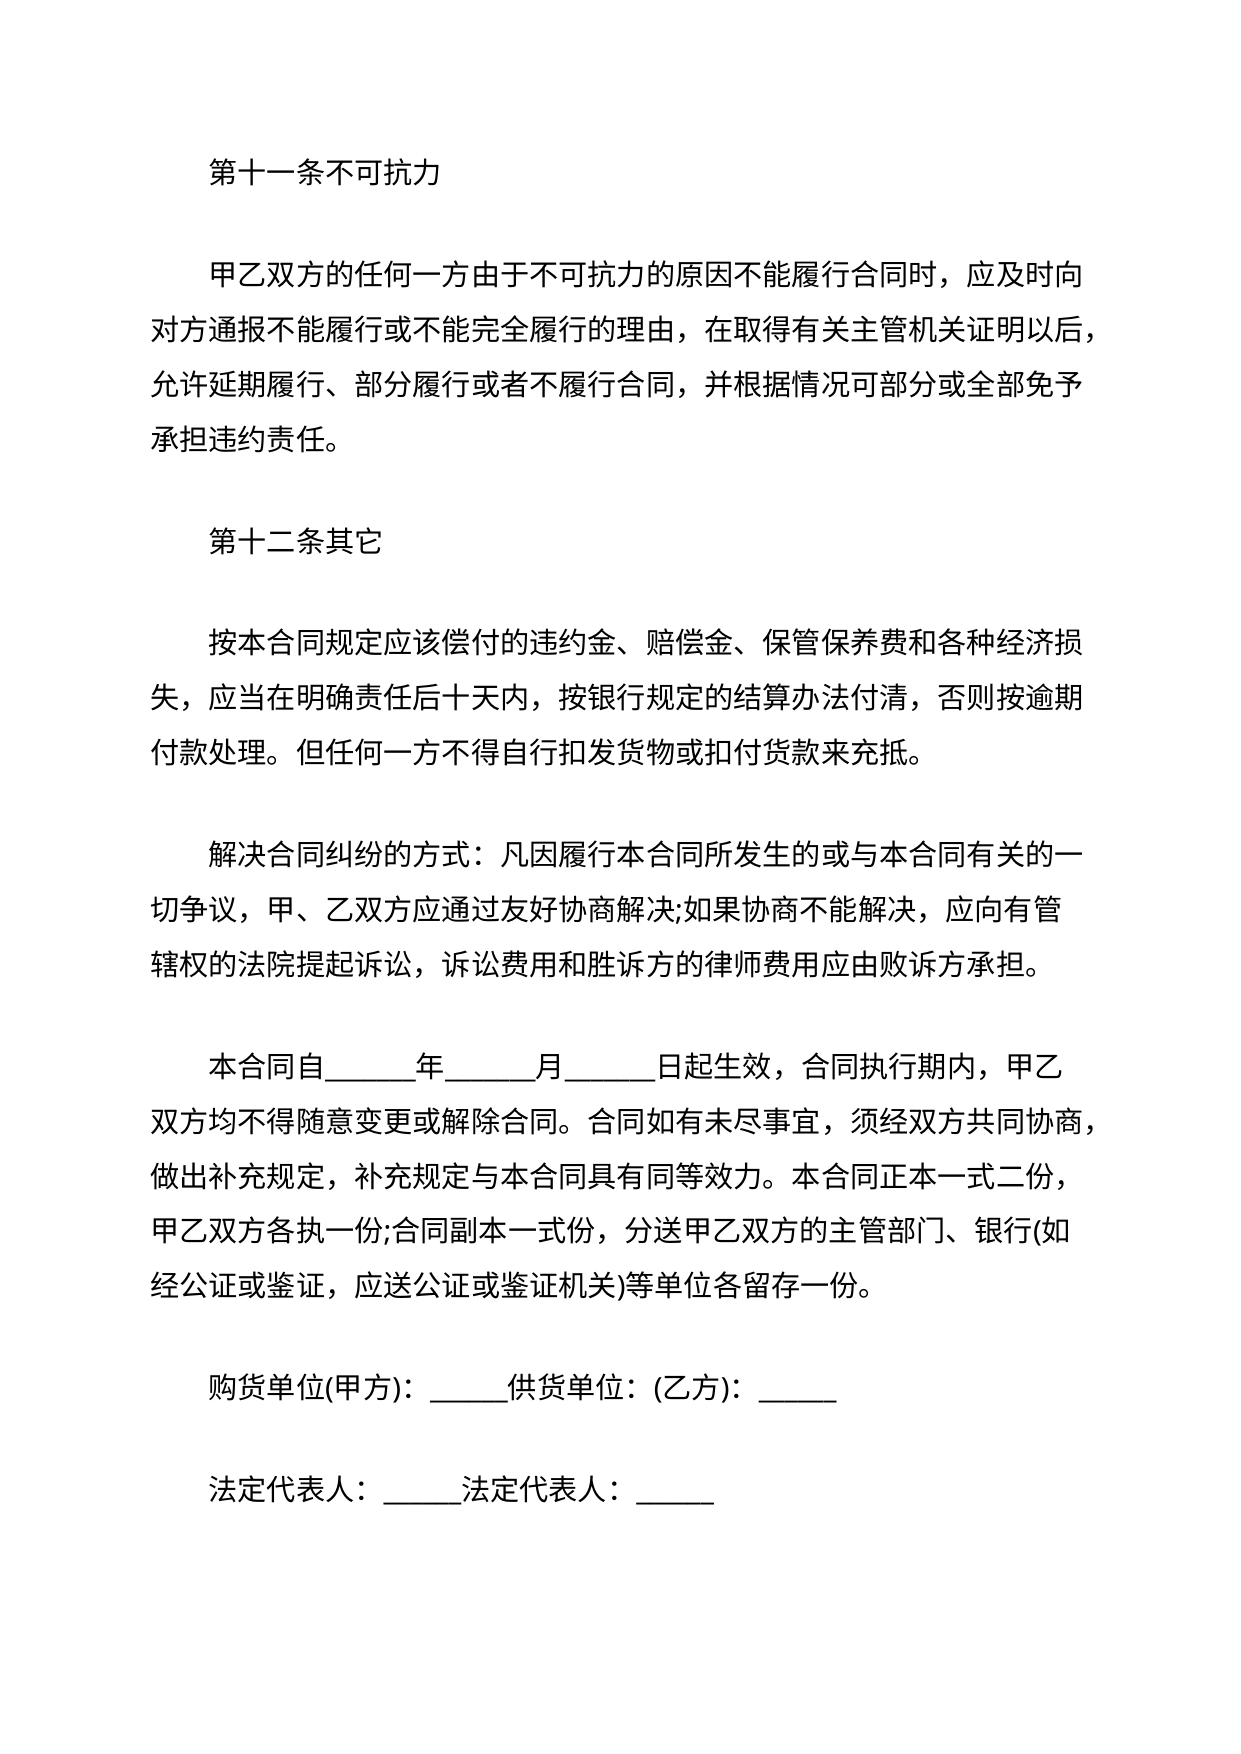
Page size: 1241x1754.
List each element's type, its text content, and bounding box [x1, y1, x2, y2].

text 第十二条其它 [150, 518, 1090, 561]
text 解决合同纠纷的方式：凡因履行本合同所发生的或与本合同有关的一切争议，甲、乙双方应通过友好协商解决;如果协商不能解决，应向有管辖权的法院提起诉讼，诉讼费用和胜诉方的律师费用应由败诉方承担。 [150, 832, 1090, 984]
text 甲乙双方的任何一方由于不可抗力的原因不能履行合同时，应及时向对方通报不能履行或不能完全履行的理由，在取得有关主管机关证明以后，允许延期履行、部分履行或者不履行合同，并根据情况可部分或全部免予承担违约责任。 [150, 252, 1090, 459]
text 本合同自_______年_______月_______日起生效，合同执行期内，甲乙双方均不得随意变更或解除合同。合同如有未尽事宜，须经双方共同协商，做出补充规定，补充规定与本合同具有同等效力。本合同正本一式二份，甲乙双方各执一份;合同副本一式份，分送甲乙双方的主管部门、银行(如经公证或鉴证，应送公证或鉴证机关)等单位各留存一份。 [150, 1043, 1090, 1305]
text 法定代表人：______法定代表人：______ [150, 1467, 1090, 1509]
text 按本合同规定应该偿付的违约金、赔偿金、保管保养费和各种经济损失，应当在明确责任后十天内，按银行规定的结算办法付清，否则按逾期付款处理。但任何一方不得自行扣发货物或扣付货款来充抵。 [150, 620, 1090, 772]
text 第十一条不可抗力 [150, 150, 1090, 192]
text 购货单位(甲方)：______供货单位：(乙方)：______ [150, 1365, 1090, 1407]
